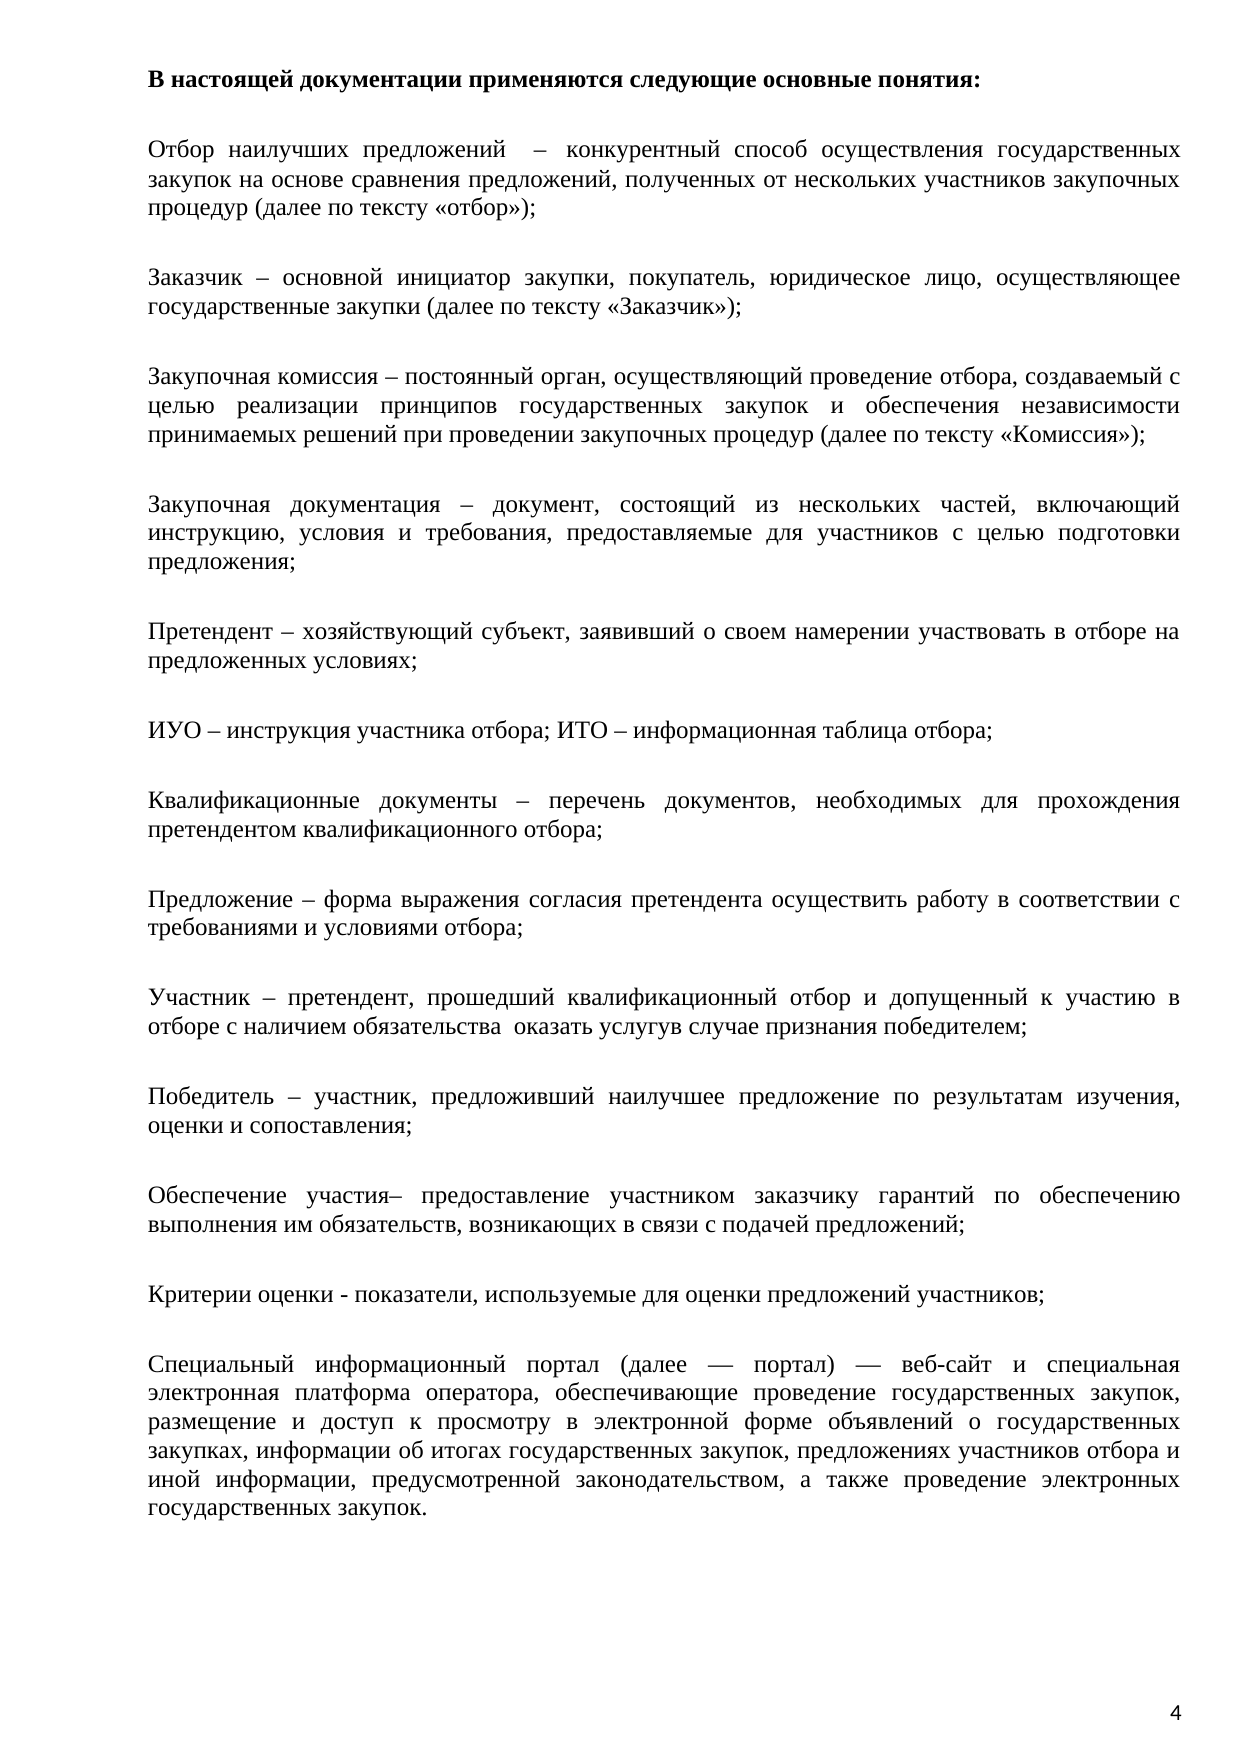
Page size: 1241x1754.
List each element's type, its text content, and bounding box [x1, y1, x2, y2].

text Победитель – участник, предложивший наилучшее предложение по результатам изучения, оценки и сопоставления; [148, 1081, 1181, 1139]
text Критерии оценки - показатели, используемые для оценки предложений участников; [148, 1279, 1181, 1307]
text Претендент – хозяйствующий субъект, заявивший о своем намерении участвовать в отборе на предложенных условиях; [148, 616, 1181, 674]
text Предложение – форма выражения согласия претендента осуществить работу в соответствии с требованиями и условиями отбора; [148, 884, 1181, 941]
text Закупочная комиссия – постоянный орган, осуществляющий проведение отбора, создаваемый с целью реализации принципов государственных закупок и обеспечения независимости принимаемых решений при проведении закупочных процедур (далее по тексту «Комиссия»); [148, 361, 1181, 447]
text Участник – претендент, прошедший квалификационный отбор и допущенный к участию в отборе с наличием обязательства оказать услугув случае признания победителем; [148, 982, 1181, 1040]
text ИУО – инструкция участника отбора; ИТО – информационная таблица отбора; [148, 715, 1181, 744]
text Отбор наилучших предложений – конкурентный способ осуществления государственных закупок на основе сравнения предложений, полученных от нескольких участников закупочных процедур (далее по тексту «отбор»); [148, 134, 1181, 221]
text Закупочная документация – документ, состоящий из нескольких частей, включающий инструкцию, условия и требования, предоставляемые для участников с целью подготовки предложения; [148, 489, 1181, 575]
text Квалификационные документы – перечень документов, необходимых для прохождения претендентом квалификационного отбора; [148, 785, 1181, 842]
text Заказчик – основной инициатор закупки, покупатель, юридическое лицо, осуществляющее государственные закупки (далее по тексту «Заказчик»); [148, 262, 1181, 320]
text Обеспечение участия– предоставление участником заказчику гарантий по обеспечению выполнения им обязательств, возникающих в связи с подачей предложений; [148, 1180, 1181, 1237]
text Специальный информационный портал (далее — портал) — веб-сайт и специальная электронная платформа оператора, обеспечивающие проведение государственных закупок, размещение и доступ к просмотру в электронной форме объявлений о государственных закупках, информации об итогах государственных закупок, предложениях участников отбора и иной информации, предусмотренной законодательством, а также проведение электронных государственных закупок. [148, 1349, 1181, 1521]
text В настоящей документации применяются следующие основные понятия: [148, 64, 1181, 93]
